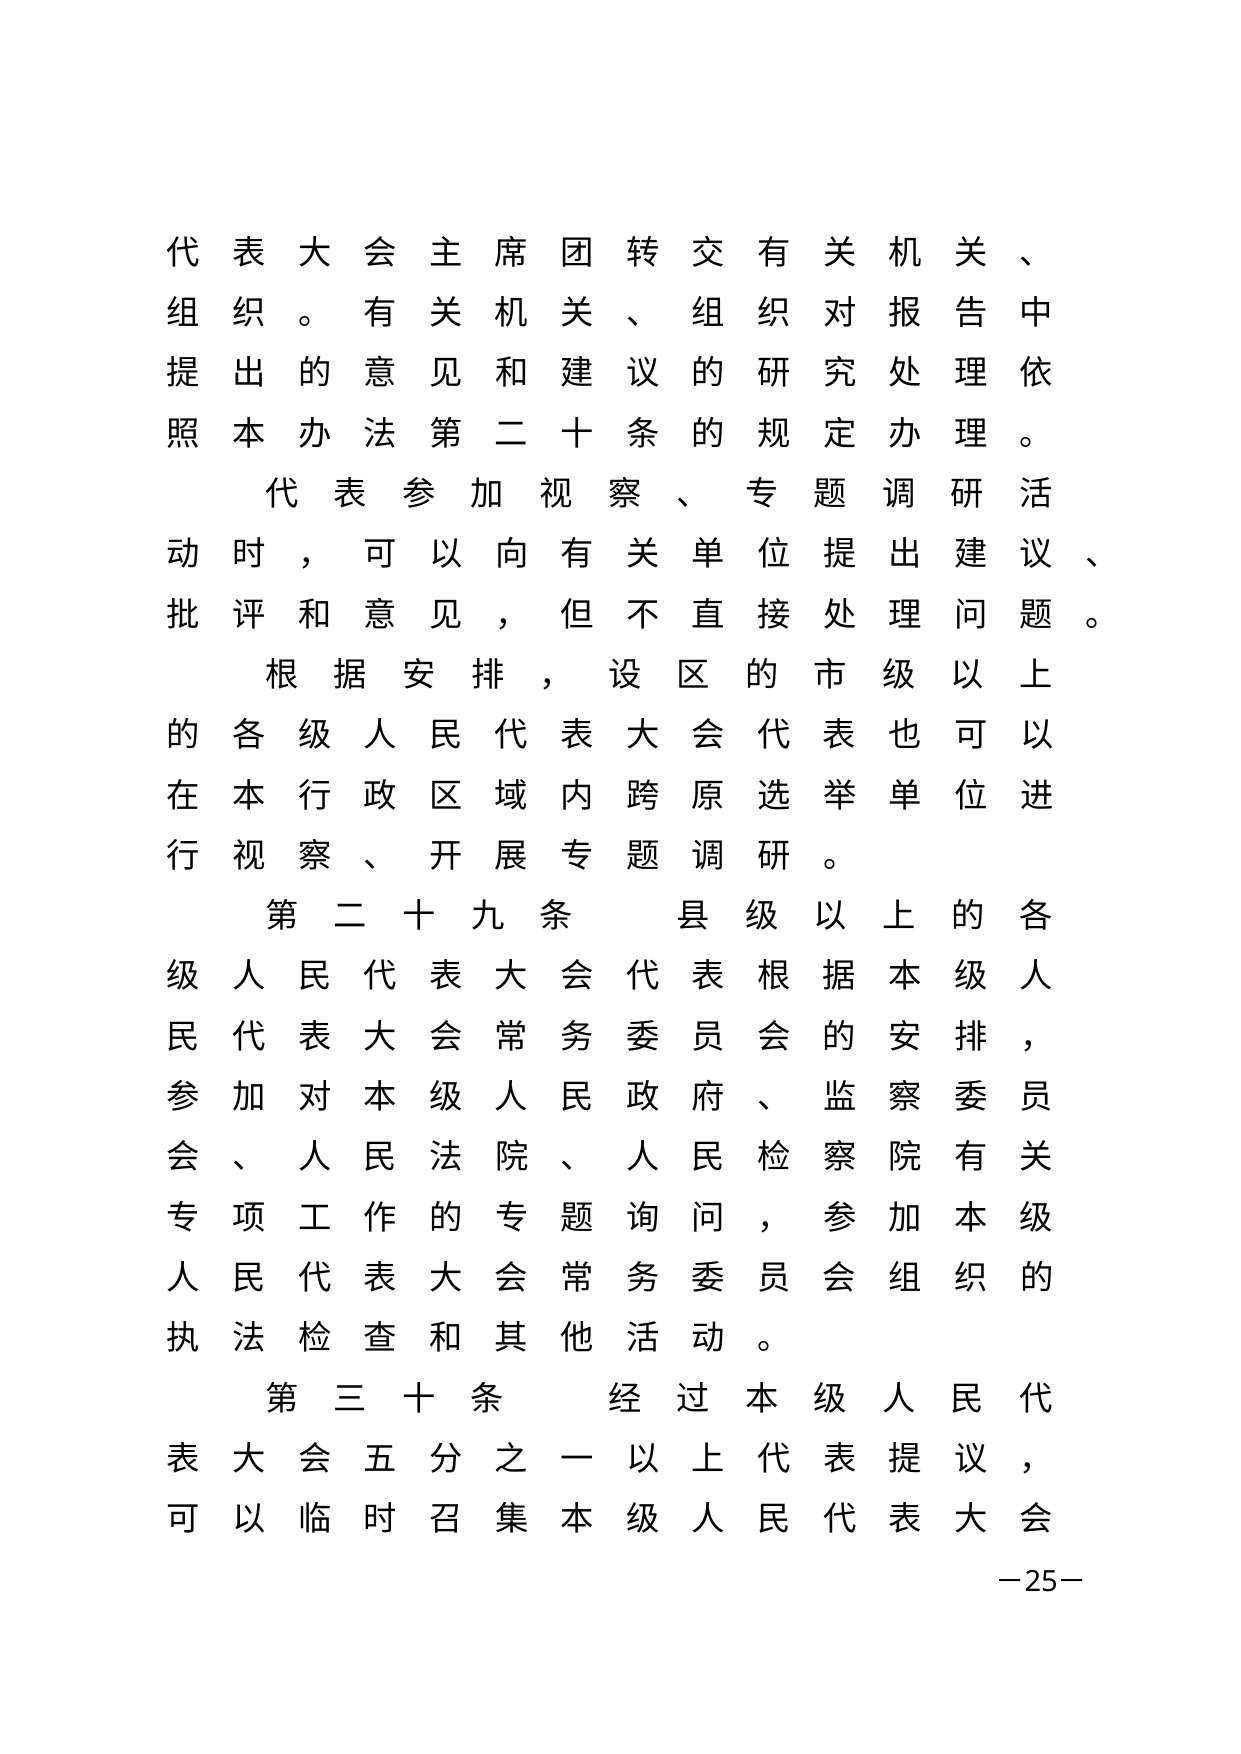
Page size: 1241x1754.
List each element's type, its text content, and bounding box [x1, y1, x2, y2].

text 第三十条 经过本级人民代表大会五分之一以上代表提议，可以临时召集本级人民代表大会会议。 [167, 1365, 1085, 1546]
text 第二十八条 代表参加视察、专题调研活动形成的报告，由本级人民代表大会常务委员会办事机构、工作机构或者乡镇的人民代表大会主席团转交有关机关、组织。有关机关、组织对报告中提出的意见和建议的研究处理依照本办法第二十条的规定办理。 [167, 219, 1085, 461]
text 第二十九条 县级以上的各级人民代表大会代表根据本级人民代表大会常务委员会的安排，参加对本级人民政府、监察委员会、人民法院、人民检察院有关专项工作的专题询问，参加本级人民代表大会常务委员会组织的执法检查和其他活动。 [167, 883, 1085, 1365]
text 代表参加视察、专题调研活动时，可以向有关单位提出建议、批评和意见，但不直接处理问题。 [167, 461, 1085, 642]
text 根据安排，设区的市级以上的各级人民代表大会代表也可以在本行政区域内跨原选举单位进行视察、开展专题调研。 [167, 642, 1085, 883]
